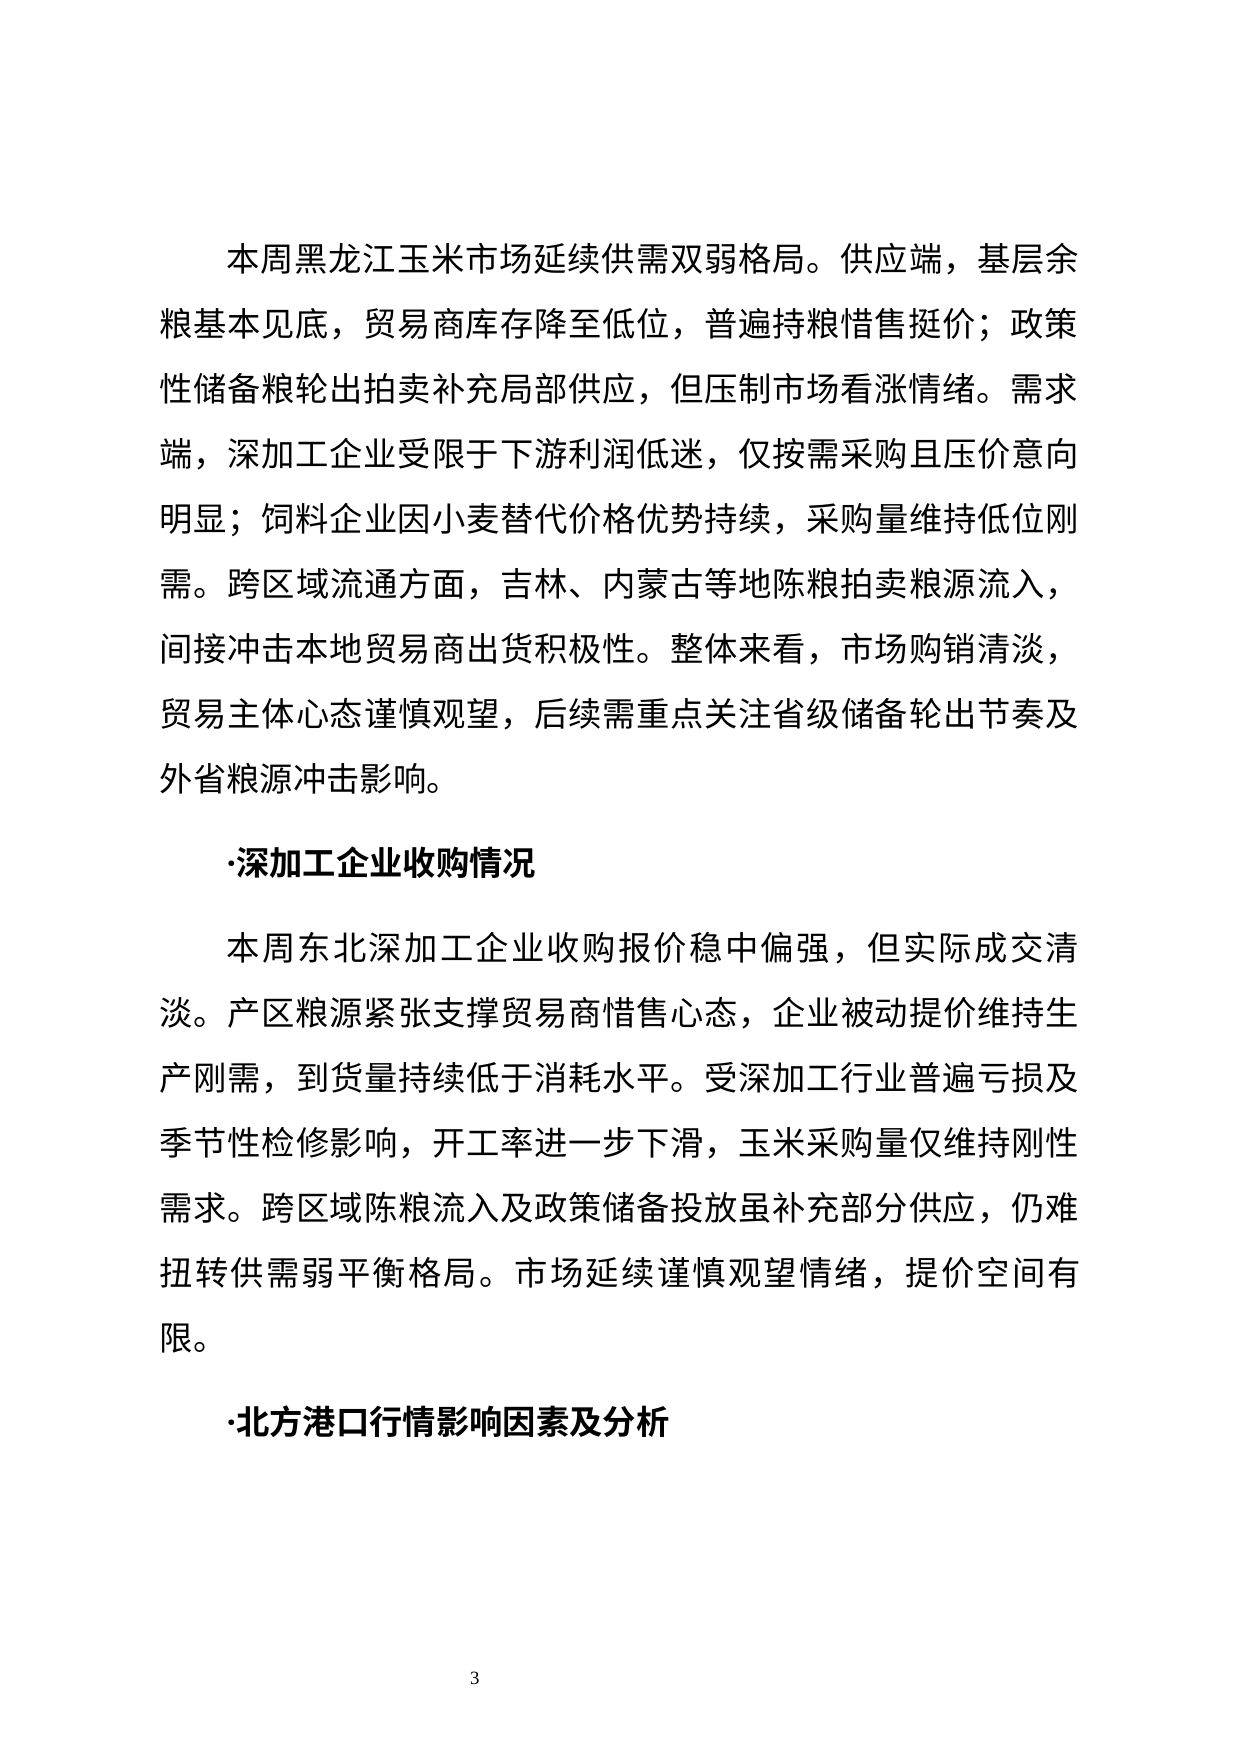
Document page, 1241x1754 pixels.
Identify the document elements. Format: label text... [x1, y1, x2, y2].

text ·北方港口行情影响因素及分析 [159, 1388, 1081, 1453]
text 本周东北深加工企业收购报价稳中偏强，但实际成交清淡。产区粮源紧张支撑贸易商惜售心态，企业被动提价维持生产刚需，到货量持续低于消耗水平。受深加工行业普遍亏损及季节性检修影响，开工率进一步下滑，玉米采购量仅维持刚性需求。跨区域陈粮流入及政策储备投放虽补充部分供应，仍难扭转供需弱平衡格局。市场延续谨慎观望情绪，提价空间有限。 [159, 913, 1081, 1368]
text 本周黑龙江玉米市场延续供需双弱格局。供应端，基层余粮基本见底，贸易商库存降至低位，普遍持粮惜售挺价；政策性储备粮轮出拍卖补充局部供应，但压制市场看涨情绪。需求端，深加工企业受限于下游利润低迷，仅按需采购且压价意向明显；饲料企业因小麦替代价格优势持续，采购量维持低位刚需。跨区域流通方面，吉林、内蒙古等地陈粮拍卖粮源流入，间接冲击本地贸易商出货积极性。整体来看，市场购销清淡，贸易主体心态谨慎观望，后续需重点关注省级储备轮出节奏及外省粮源冲击影响。 [159, 224, 1081, 809]
text ·深加工企业收购情况 [159, 828, 1081, 893]
